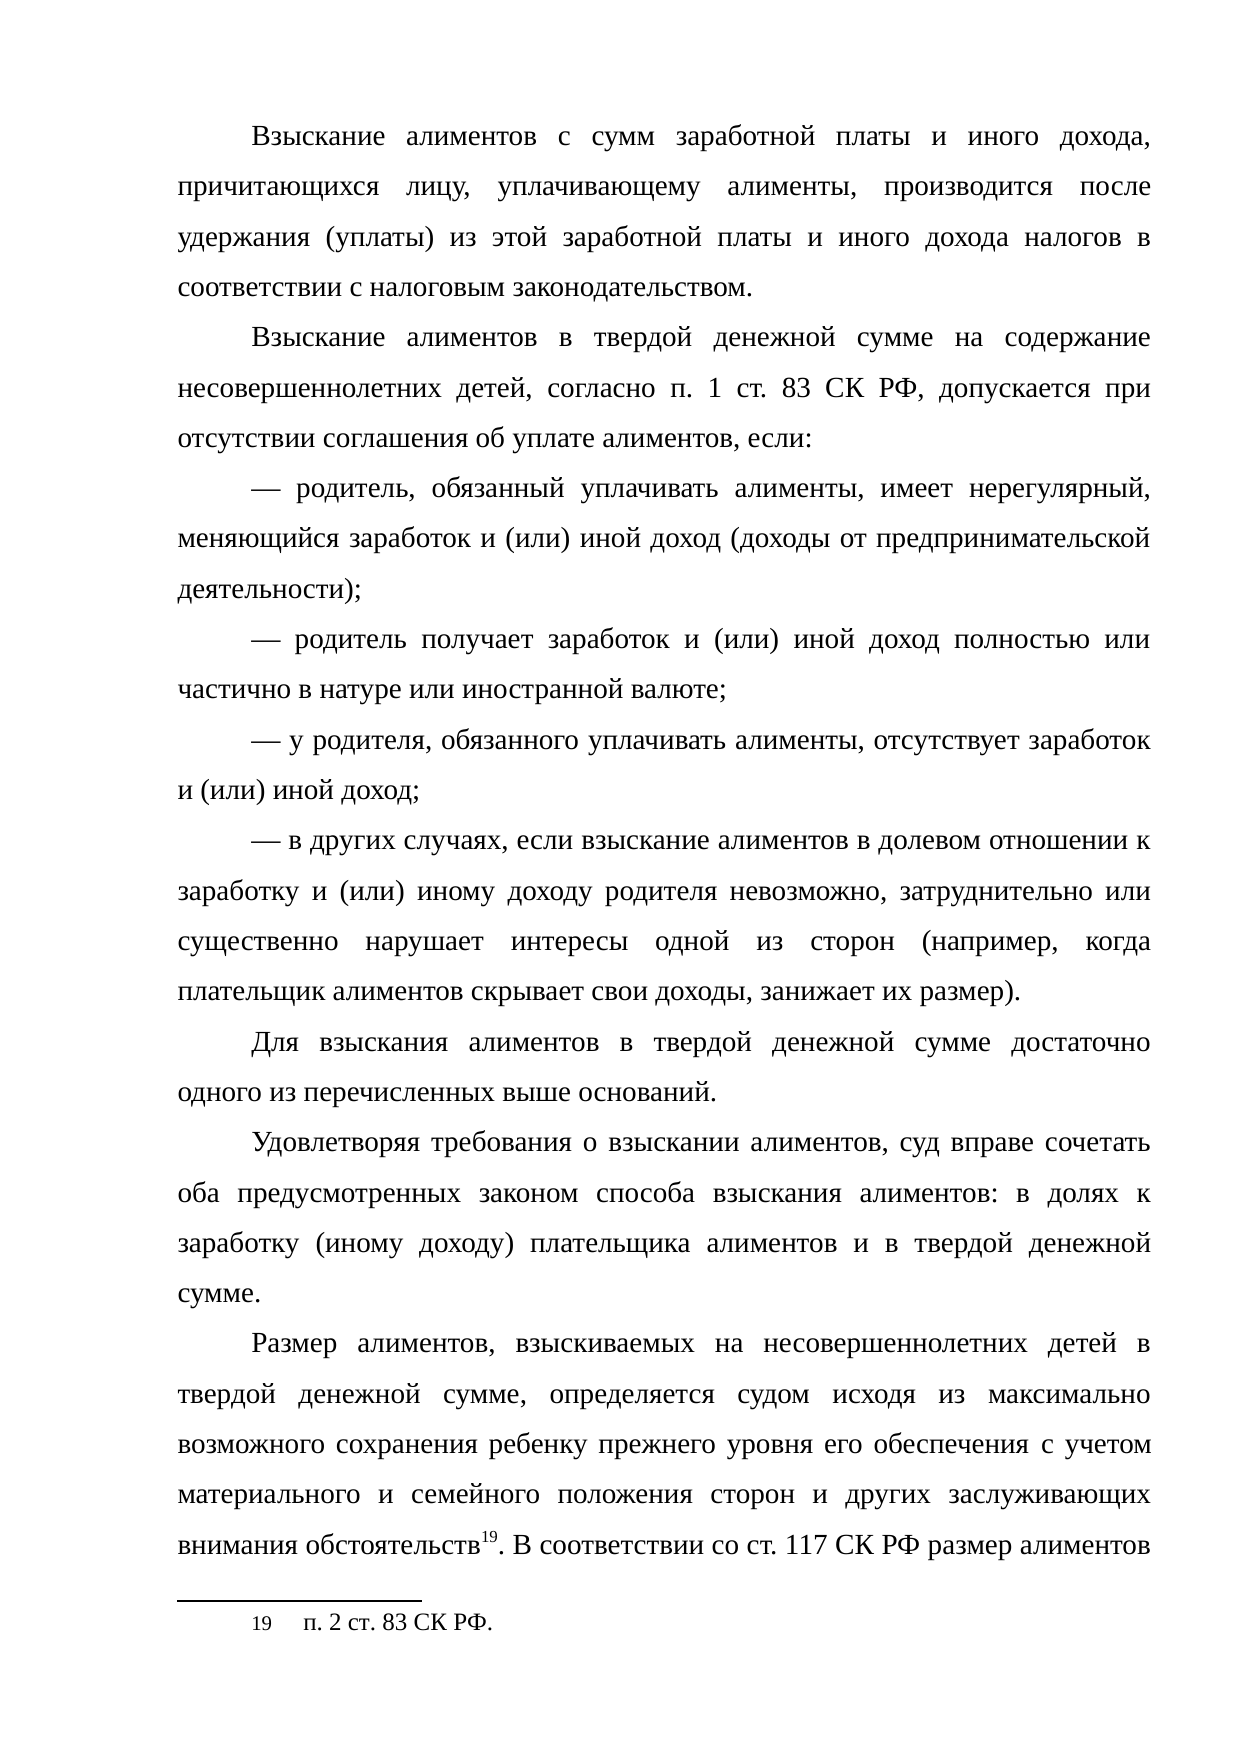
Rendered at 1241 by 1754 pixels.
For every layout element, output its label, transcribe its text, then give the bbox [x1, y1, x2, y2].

text — родитель, обязанный уплачивать алименты, имеет нерегулярный, меняющийся заработок и (или) иной доход (доходы от предпринимательской деятельности); [177, 470, 1152, 604]
text Взыскание алиментов в твердой денежной сумме на содержание несовершеннолетних детей, согласно п. 1 ст. 83 СК РФ, допускается при отсутствии соглашения об уплате алиментов, если: [177, 319, 1152, 453]
text — в других случаях, если взыскание алиментов в долевом отношении к заработку и (или) иному доходу родителя невозможно, затруднительно или существенно нарушает интересы одной из сторон (например, когда плательщик алиментов скрывает свои доходы, занижает их размер). [177, 822, 1152, 1007]
text — у родителя, обязанного уплачивать алименты, отсутствует заработок и (или) иной доход; [177, 722, 1152, 806]
text Удовлетворяя требования о взыскании алиментов, суд вправе сочетать оба предусмотренных законом способа взыскания алиментов: в долях к заработку (иному доходу) плательщика алиментов и в твердой денежной сумме. [177, 1124, 1152, 1309]
text Для взыскания алиментов в твердой денежной сумме достаточно одного из перечисленных выше оснований. [177, 1024, 1152, 1108]
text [177, 1326, 1152, 1560]
text Взыскание алиментов с сумм заработной платы и иного дохода, причитающихся лицу, уплачивающему алименты, производится после удержания (уплаты) из этой заработной платы и иного дохода налогов в соответствии с налоговым законодательством. [177, 118, 1152, 303]
text — родитель получает заработок и (или) иной доход полностью или частично в натуре или иностранной валюте; [177, 621, 1152, 705]
